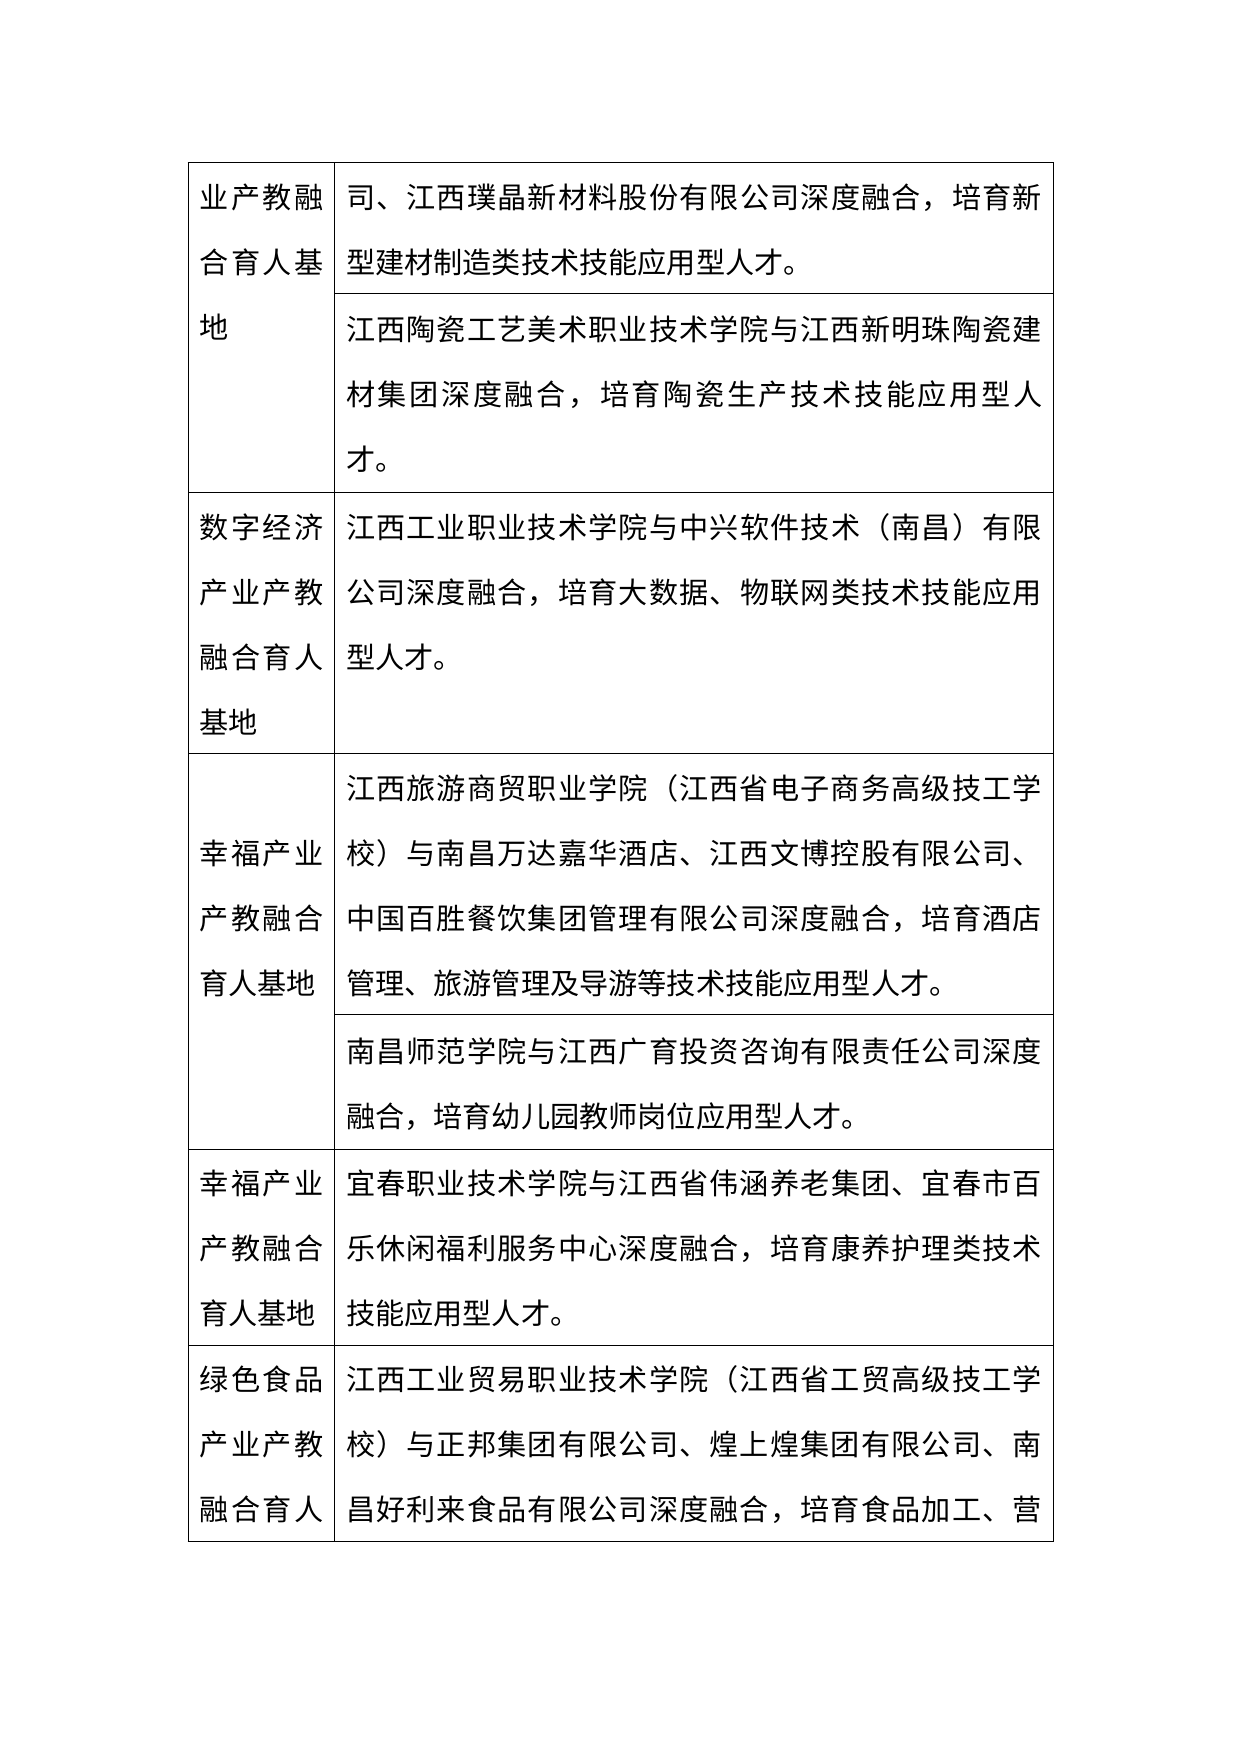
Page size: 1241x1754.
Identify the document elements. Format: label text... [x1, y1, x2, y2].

table_cell 新材料产业产教融合育人基地 [189, 163, 334, 492]
table_cell 江西旅游商贸职业学院（江西省电子商务高级技工学校）与南昌万达嘉华酒店、江西文博控股有限公司、中国百胜餐饮集团管理有限公司深度融合，培育酒店管理、旅游管理及导游等技术技能应用型人才。 [335, 754, 1053, 1014]
table_cell 幸福产业产教融合育人基地 [189, 1150, 334, 1344]
table_cell 宜春职业技术学院与江西省伟涵养老集团、宜春市百乐休闲福利服务中心深度融合，培育康养护理类技术技能应用型人才。 [335, 1150, 1053, 1344]
table_cell 南昌师范学院与江西广育投资咨询有限责任公司深度融合，培育幼儿园教师岗位应用型人才。 [335, 1015, 1053, 1148]
table_cell 江西陶瓷工艺美术职业技术学院与江西新明珠陶瓷建材集团深度融合，培育陶瓷生产技术技能应用型人才。 [335, 294, 1053, 492]
table_cell 绿色食品产业产教融合育人基地 [189, 1346, 334, 1541]
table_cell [335, 163, 1053, 293]
table_cell 江西工业职业技术学院与中兴软件技术（南昌）有限公司深度融合，培育大数据、物联网类技术技能应用型人才。 [335, 493, 1053, 753]
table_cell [335, 1346, 1053, 1541]
table_cell 数字经济产业产教融合育人基地 [189, 493, 334, 753]
table_cell 幸福产业产教融合育人基地 [189, 754, 334, 1148]
